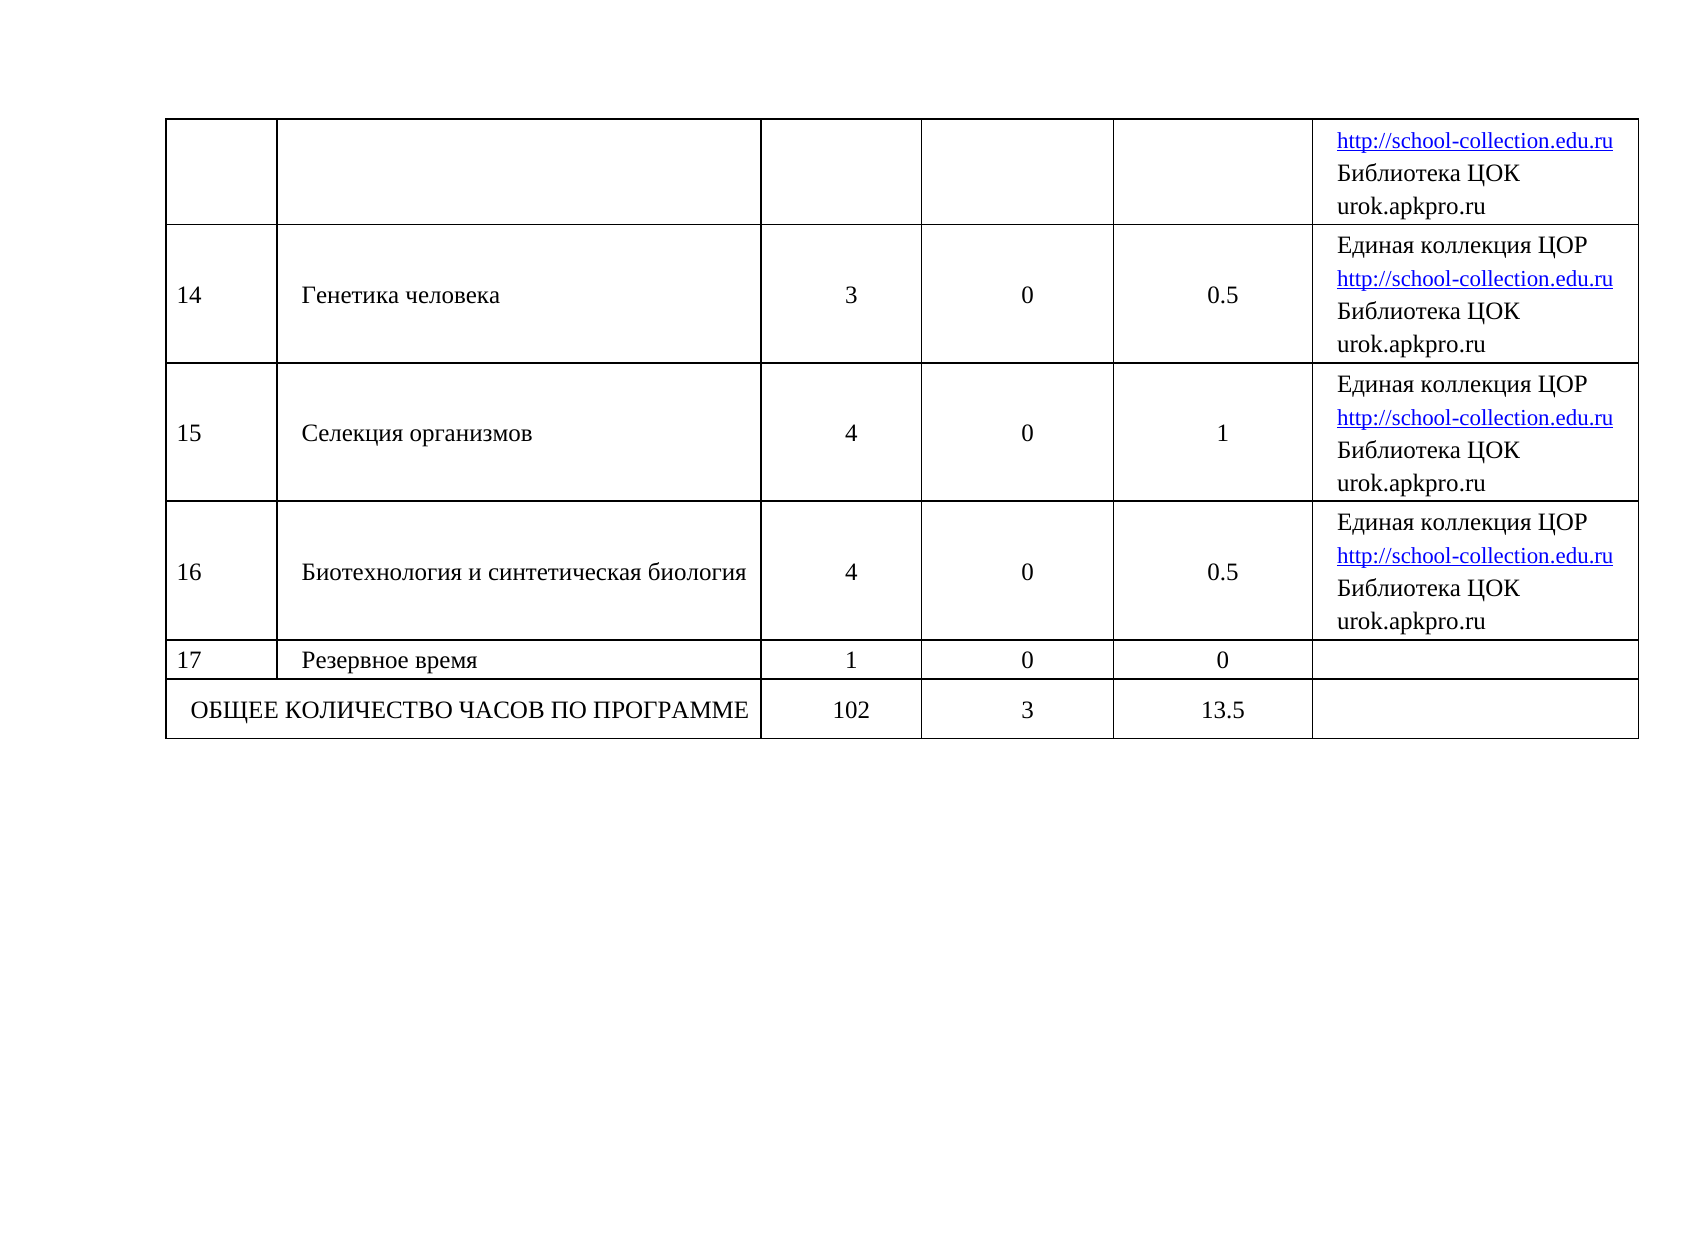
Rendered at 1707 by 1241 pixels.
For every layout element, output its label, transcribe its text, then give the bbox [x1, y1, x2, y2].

table_cell 3 [762, 225, 921, 362]
table_cell 102 [762, 680, 921, 738]
table_cell Единая коллекция ЦОР http://school-collection.edu.ru Библиотека ЦОК urok.apkpro.ru [1313, 364, 1638, 500]
table_cell 1 [1114, 120, 1312, 223]
table_cell Единая коллекция ЦОР http://school-collection.edu.ru Библиотека ЦОК urok.apkpro.ru [1313, 502, 1638, 639]
table_cell 16 [167, 502, 276, 639]
table_cell 1 [762, 641, 921, 678]
table_cell 0 [922, 502, 1113, 639]
table_cell ОБЩЕЕ КОЛИЧЕСТВО ЧАСОВ ПО ПРОГРАММЕ [167, 680, 760, 738]
table_cell 0.5 [1114, 225, 1312, 362]
table_cell 13.5 [1114, 680, 1312, 738]
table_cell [278, 120, 760, 223]
table_cell 17 [167, 641, 276, 678]
table_cell Селекция организмов [278, 364, 760, 500]
table_cell 6 [762, 120, 921, 223]
table_cell [1313, 641, 1638, 678]
table_cell 0 [922, 225, 1113, 362]
table_cell 0 [1114, 641, 1312, 678]
table_cell 1 [1114, 364, 1312, 500]
table_cell 0.5 [1114, 502, 1312, 639]
table_cell 3 [922, 680, 1113, 738]
table_cell 4 [762, 502, 921, 639]
table_cell Резервное время [278, 641, 760, 678]
table_cell 14 [167, 225, 276, 362]
table_cell 0 [922, 364, 1113, 500]
table_cell 4 [762, 364, 921, 500]
table_cell Генетика человека [278, 225, 760, 362]
table_cell [1313, 680, 1638, 738]
table_cell 0 [922, 120, 1113, 223]
table_cell 0 [922, 641, 1113, 678]
table_cell Биотехнология и синтетическая биология [278, 502, 760, 639]
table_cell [1313, 120, 1638, 223]
table_cell 15 [167, 364, 276, 500]
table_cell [1313, 225, 1638, 362]
table_cell 13 [167, 120, 276, 223]
